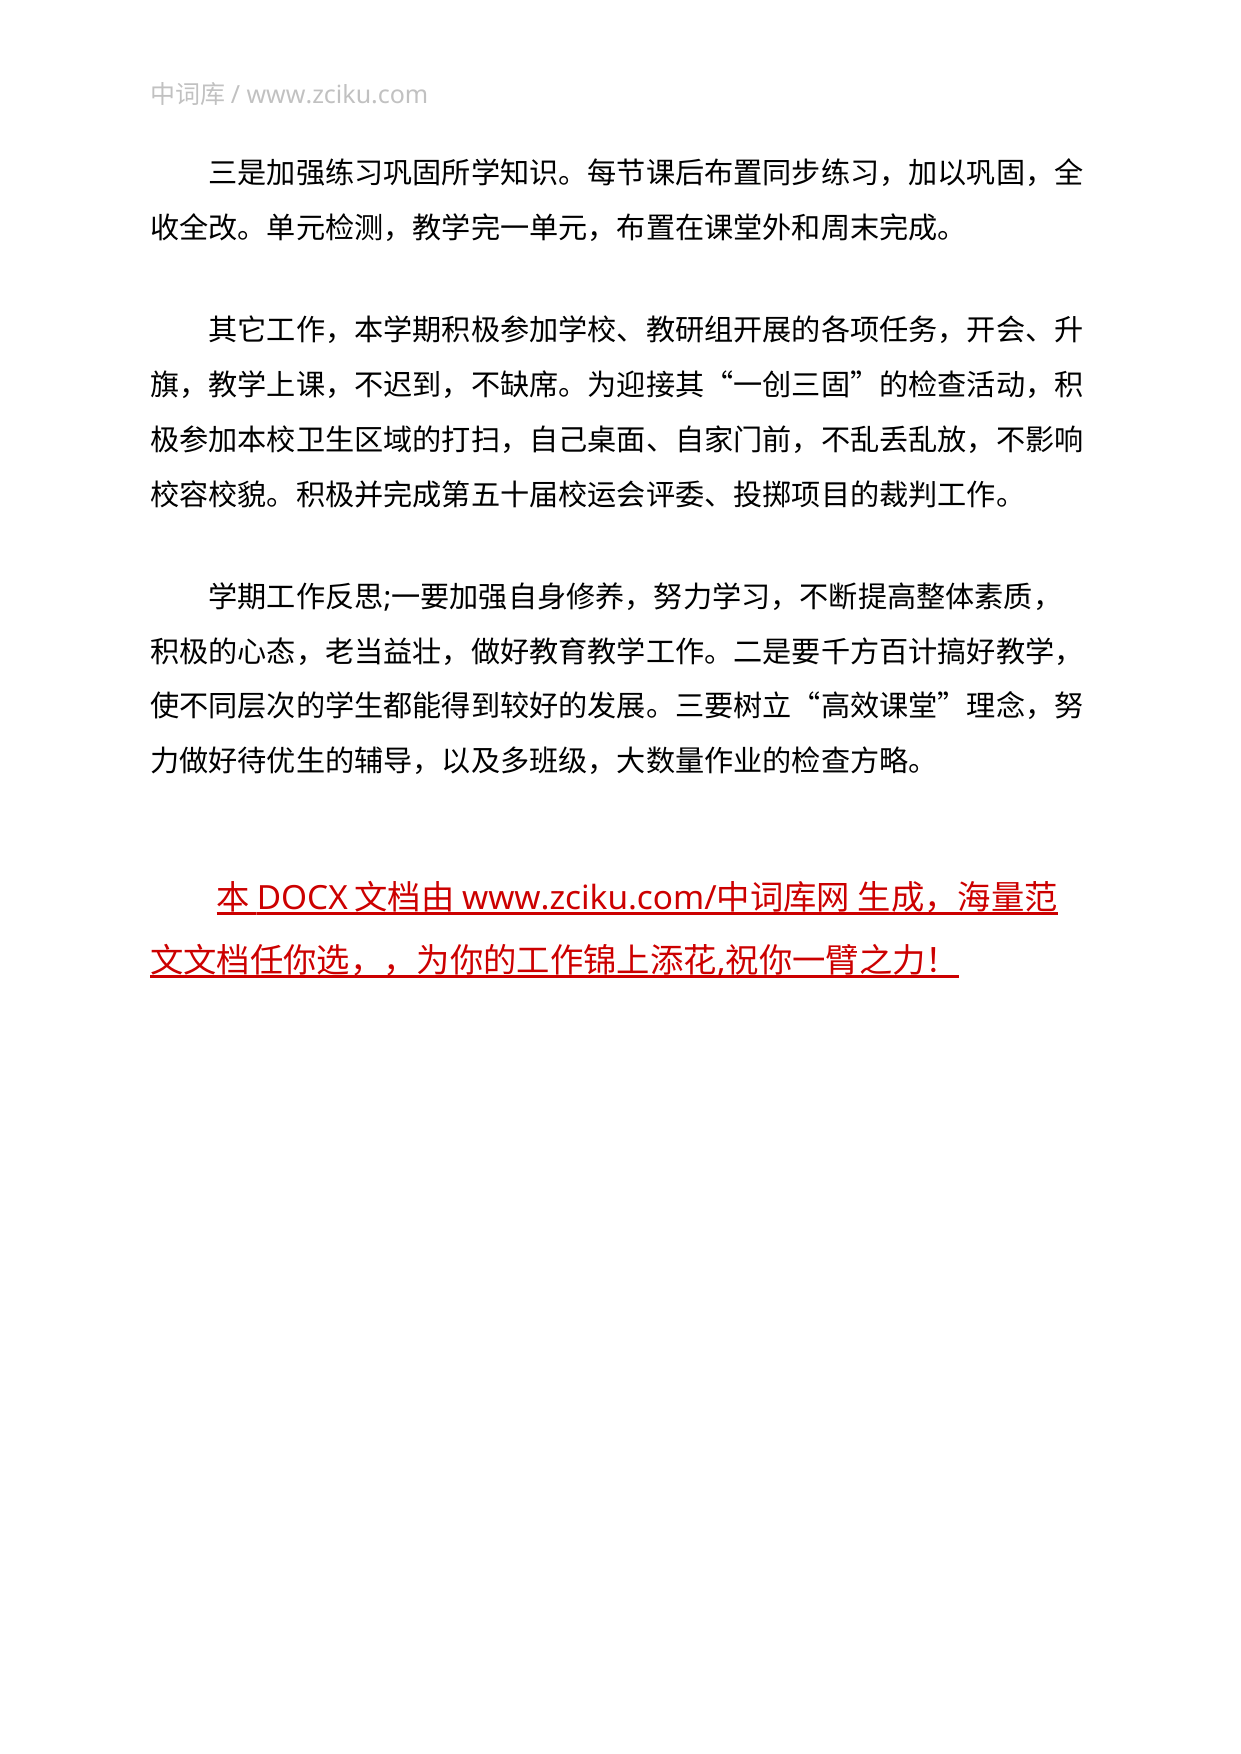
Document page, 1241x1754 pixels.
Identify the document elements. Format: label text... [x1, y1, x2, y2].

text 三是加强练习巩固所学知识。每节课后布置同步练习，加以巩固，全收全改。单元检测，教学完一单元，布置在课堂外和周末完成。 [150, 150, 1090, 247]
text 学期工作反思;一要加强自身修养，努力学习，不断提高整体素质，积极的心态，老当益壮，做好教育教学工作。二是要千方百计搞好教学，使不同层次的学生都能得到较好的发展。三要树立“高效课堂”理念，努力做好待优生的辅导，以及多班级，大数量作业的检查方略。 [150, 573, 1090, 780]
text 本DOCX文档由 www.zciku.com/中词库网 生成，海量范文文档任你选，，为你的工作锦上添花,祝你一臂之力！ [150, 871, 1090, 982]
text 其它工作，本学期积极参加学校、教研组开展的各项任务，开会、升旗，教学上课，不迟到，不缺席。为迎接其“一创三固”的检查活动，积极参加本校卫生区域的打扫，自己桌面、自家门前，不乱丢乱放，不影响校容校貌。积极并完成第五十届校运会评委、投掷项目的裁判工作。 [150, 307, 1090, 514]
